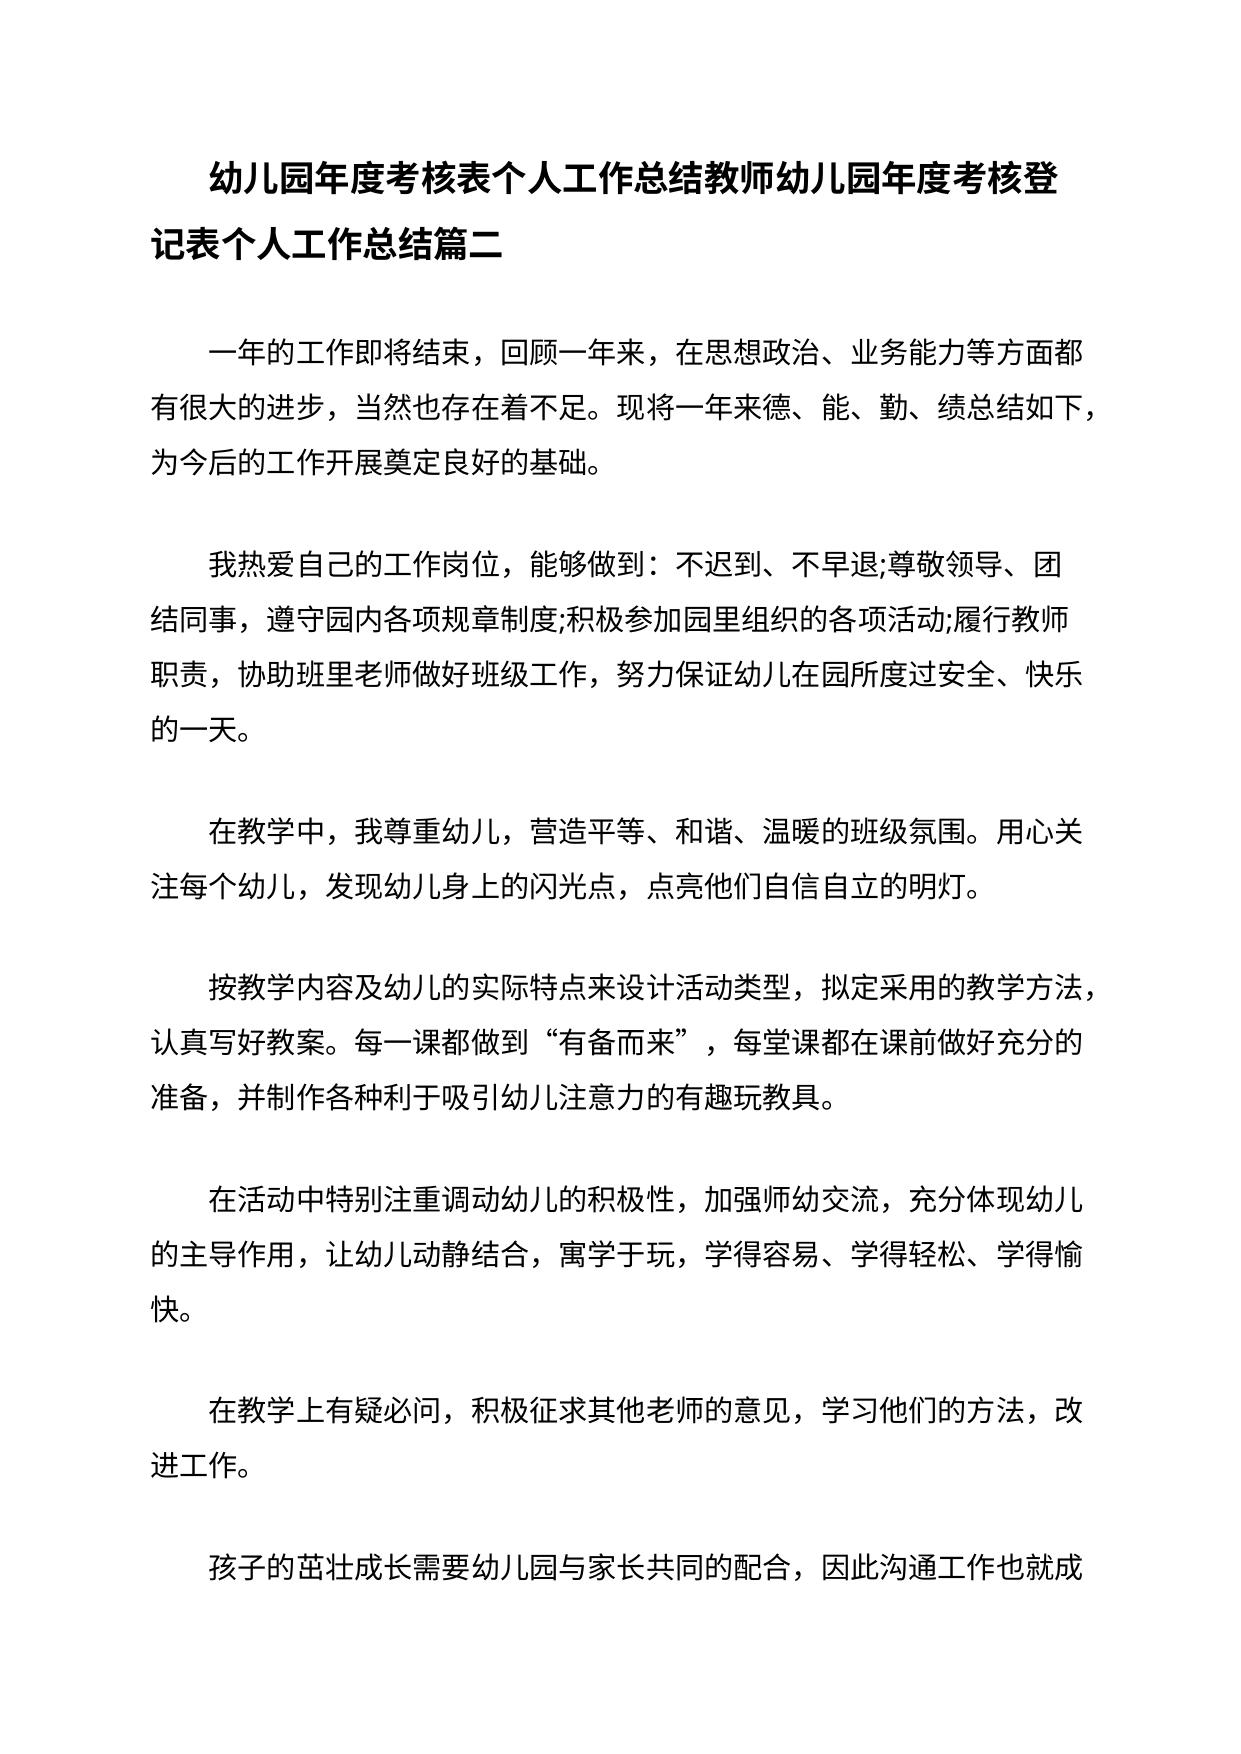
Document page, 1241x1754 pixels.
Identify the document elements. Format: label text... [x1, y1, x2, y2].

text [150, 1545, 1090, 1587]
text 幼儿园年度考核表个人工作总结教师幼儿园年度考核登记表个人工作总结篇二 [150, 150, 1090, 268]
text 一年的工作即将结束，回顾一年来，在思想政治、业务能力等方面都有很大的进步，当然也存在着不足。现将一年来德、能、勤、绩总结如下，为今后的工作开展奠定良好的基础。 [150, 330, 1090, 482]
text 按教学内容及幼儿的实际特点来设计活动类型，拟定采用的教学方法，认真写好教案。每一课都做到“有备而来”，每堂课都在课前做好充分的准备，并制作各种利于吸引幼儿注意力的有趣玩教具。 [150, 965, 1090, 1117]
text 在教学上有疑必问，积极征求其他老师的意见，学习他们的方法，改进工作。 [150, 1388, 1090, 1485]
text 在教学中，我尊重幼儿，营造平等、和谐、温暖的班级氛围。用心关注每个幼儿，发现幼儿身上的闪光点，点亮他们自信自立的明灯。 [150, 808, 1090, 905]
text 在活动中特别注重调动幼儿的积极性，加强师幼交流，充分体现幼儿的主导作用，让幼儿动静结合，寓学于玩，学得容易、学得轻松、学得愉快。 [150, 1176, 1090, 1328]
text 我热爱自己的工作岗位，能够做到：不迟到、不早退;尊敬领导、团结同事，遵守园内各项规章制度;积极参加园里组织的各项活动;履行教师职责，协助班里老师做好班级工作，努力保证幼儿在园所度过安全、快乐的一天。 [150, 542, 1090, 749]
